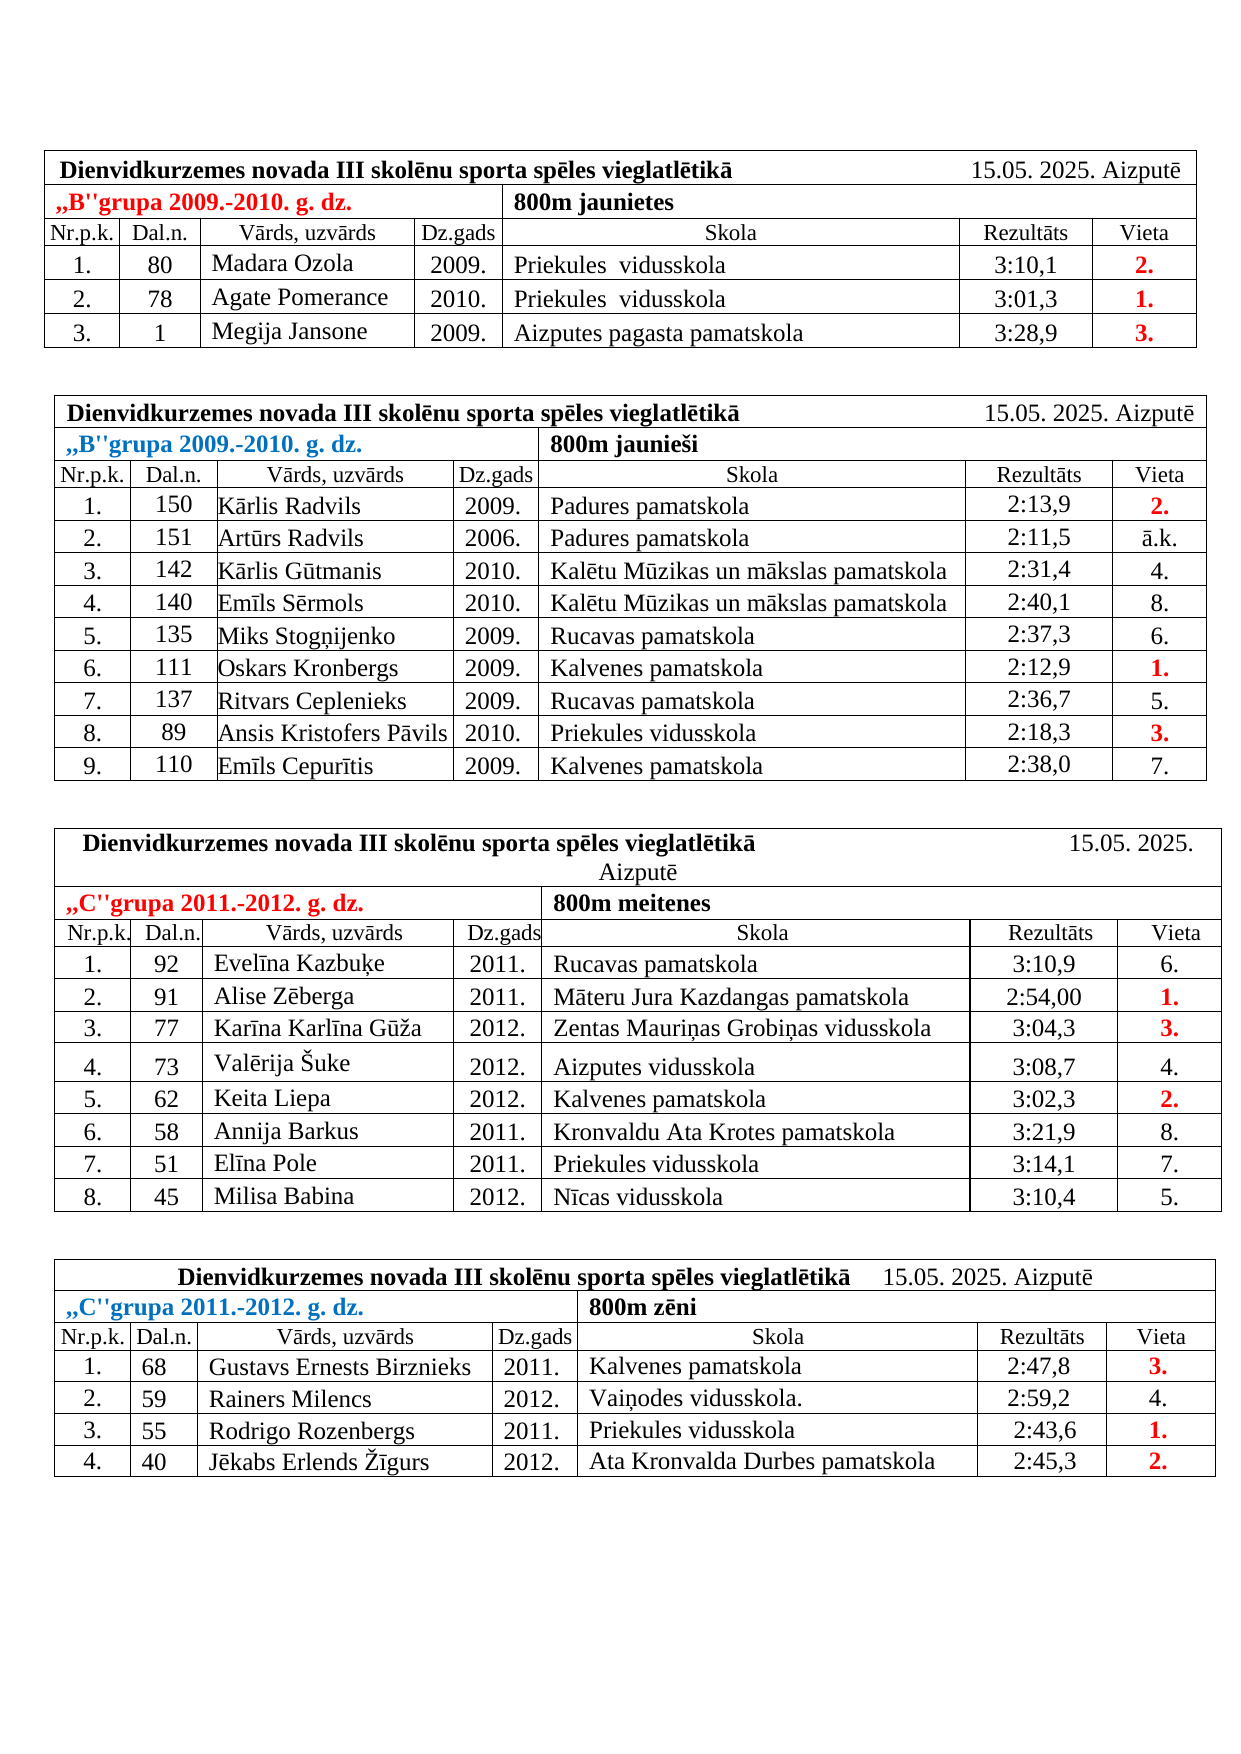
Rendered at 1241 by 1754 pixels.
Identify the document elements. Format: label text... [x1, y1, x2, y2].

table_header Dienvidkurzemes novada III skolēnu sporta spēles vieglatlētikā 15.05. 2025. Aizputē [55, 396, 1206, 427]
table_cell 7. [55, 1147, 130, 1178]
table_cell Vieta [1118, 920, 1221, 946]
table_cell Dal.n. [131, 461, 217, 487]
table_cell Nr.p.k. [55, 461, 130, 487]
table_cell ,,C''grupa 2011.-2012. g. dz. [55, 1291, 577, 1322]
table_cell 5. [55, 618, 130, 649]
table_cell Skola [578, 1323, 977, 1349]
table_cell 4. [55, 1446, 130, 1476]
table_cell Milisa Babina [203, 1179, 453, 1211]
table_cell Vaiņodes vidusskola. [578, 1382, 977, 1413]
table_cell Nr.p.k. [55, 1323, 130, 1349]
table_cell Dal.n. [131, 1323, 197, 1349]
table_cell Padures pamatskola [539, 488, 965, 519]
table_cell Miks Stogņijenko [218, 618, 453, 649]
table_cell 7. [1113, 748, 1206, 779]
table_cell Vieta [1113, 461, 1206, 487]
table_cell Priekules vidusskola [503, 280, 959, 313]
table_cell 4. [55, 586, 130, 617]
table_cell 4. [55, 1043, 130, 1081]
table_cell Ansis Kristofers Pāvils [218, 716, 453, 747]
table_cell Dal.n. [120, 219, 200, 245]
table_cell 8. [55, 1179, 130, 1211]
table_cell 2011. [454, 947, 541, 978]
table_cell Vārds, uzvārds [201, 219, 414, 245]
table_cell 2012. [454, 1012, 541, 1042]
table_cell Megija Jansone [201, 314, 414, 347]
table_cell 111 [131, 651, 217, 682]
table_cell 2009. [454, 748, 538, 779]
table_cell 2:40,1 [966, 586, 1112, 617]
table_cell 800m jaunietes [503, 185, 1196, 218]
table_cell Rezultāts [978, 1323, 1106, 1349]
table_cell 2:11,5 [966, 521, 1112, 552]
table_cell Nīcas vidusskola [542, 1179, 969, 1211]
table_cell 2:36,7 [966, 683, 1112, 714]
table_cell Rainers Milencs [198, 1382, 492, 1413]
table_cell 6. [55, 651, 130, 682]
table_cell 800m zēni [578, 1291, 1215, 1322]
table_cell 150 [131, 488, 217, 519]
table_cell 6. [1118, 947, 1221, 978]
table_cell 91 [131, 979, 202, 1011]
table_cell Gustavs Ernests Birznieks [198, 1351, 492, 1381]
table_cell 3:28,9 [960, 314, 1092, 347]
table_cell 1 [120, 314, 200, 347]
table_cell 3:21,9 [971, 1114, 1117, 1146]
table_cell 80 [120, 246, 200, 279]
table_cell Rucavas pamatskola [539, 683, 965, 714]
table_cell Vieta [1093, 219, 1196, 245]
table_cell 2:38,0 [966, 748, 1112, 779]
table_header Dienvidkurzemes novada III skolēnu sporta spēles vieglatlētikā 15.05. 2025. Aizputē [55, 829, 1221, 886]
table_cell Karīna Karlīna Gūža [203, 1012, 453, 1042]
table_cell Dz.gads [454, 920, 541, 946]
table_cell 137 [131, 683, 217, 714]
table_cell 73 [131, 1043, 202, 1081]
table_cell 2012. [454, 1082, 541, 1113]
table_cell ,,B''grupa 2009.-2010. g. dz. [55, 428, 538, 459]
table_cell 3. [55, 553, 130, 584]
table_cell Skola [503, 219, 959, 245]
table_cell 2012. [493, 1446, 577, 1476]
table_cell 51 [131, 1147, 202, 1178]
table_cell Evelīna Kazbuķe [203, 947, 453, 978]
table_cell 2:37,3 [966, 618, 1112, 649]
table_cell Vārds, uzvārds [203, 920, 453, 946]
table_cell Kārlis Gūtmanis [218, 553, 453, 584]
table_cell 2009. [415, 246, 502, 279]
table_cell Dz.gads [415, 219, 502, 245]
table_cell Dz.gads [454, 461, 538, 487]
table_cell ,,B''grupa 2009.-2010. g. dz. [45, 185, 502, 218]
table_cell 2010. [415, 280, 502, 313]
table_cell Artūrs Radvils [218, 521, 453, 552]
table_cell 3. [1113, 716, 1206, 747]
table_cell 1. [45, 246, 119, 279]
table_cell Emīls Cepurītis [218, 748, 453, 779]
table_cell Kalētu Mūzikas un mākslas pamatskola [539, 586, 965, 617]
table_cell Rucavas pamatskola [542, 947, 969, 978]
table_cell 3:02,3 [971, 1082, 1117, 1113]
table_cell 6. [55, 1114, 130, 1146]
table_cell 8. [1113, 586, 1206, 617]
table_cell Nr.p.k. [45, 219, 119, 245]
table_cell 2:43,6 [978, 1414, 1106, 1444]
table_cell Skola [539, 461, 965, 487]
table_cell 2006. [454, 521, 538, 552]
table_cell 2012. [454, 1179, 541, 1211]
table_cell 3:10,1 [960, 246, 1092, 279]
table_cell 4. [1118, 1043, 1221, 1081]
table_cell 2012. [454, 1043, 541, 1081]
table_cell Kārlis Radvils [218, 488, 453, 519]
table_cell 77 [131, 1012, 202, 1042]
table_cell 5. [55, 1082, 130, 1113]
table_cell Kalvenes pamatskola [539, 748, 965, 779]
table_cell 1. [1118, 979, 1221, 1011]
table_cell 5. [1113, 683, 1206, 714]
table_cell 2:18,3 [966, 716, 1112, 747]
table_cell Valērija Šuke [203, 1043, 453, 1081]
table_cell 7. [1118, 1147, 1221, 1178]
table_cell 3. [1093, 314, 1196, 347]
table_cell 2:54,00 [971, 979, 1117, 1011]
table_cell 140 [131, 586, 217, 617]
table_cell Skola [542, 920, 969, 946]
table_cell 78 [120, 280, 200, 313]
table_cell 2:45,3 [978, 1446, 1106, 1476]
table_cell Kalvenes pamatskola [578, 1351, 977, 1381]
table_cell 1. [55, 1351, 130, 1381]
table_cell 2. [55, 521, 130, 552]
table_cell Nr.p.k. [55, 920, 130, 946]
table_cell Oskars Kronbergs [218, 651, 453, 682]
table_cell 3:10,9 [971, 947, 1117, 978]
table_cell 58 [131, 1114, 202, 1146]
table_cell Keita Liepa [203, 1082, 453, 1113]
table_cell Priekules vidusskola [578, 1414, 977, 1444]
table_cell 135 [131, 618, 217, 649]
table_cell 3:14,1 [971, 1147, 1117, 1178]
table_cell Aizputes pagasta pamatskola [503, 314, 959, 347]
table_cell 3. [55, 1012, 130, 1042]
table_cell Agate Pomerance [201, 280, 414, 313]
table_cell Priekules vidusskola [542, 1147, 969, 1178]
table_cell 142 [131, 553, 217, 584]
table_cell 2:12,9 [966, 651, 1112, 682]
table_cell 2009. [454, 651, 538, 682]
table_cell Madara Ozola [201, 246, 414, 279]
table_cell Priekules vidusskola [503, 246, 959, 279]
table_cell Rezultāts [960, 219, 1092, 245]
table_cell 2010. [454, 553, 538, 584]
table_cell 800m meitenes [542, 887, 1221, 918]
table_cell 3. [55, 1414, 130, 1444]
table_cell 3. [1118, 1012, 1221, 1042]
table_cell 2. [1107, 1446, 1215, 1476]
table_cell 2. [1093, 246, 1196, 279]
table_cell Alise Zēberga [203, 979, 453, 1011]
table_cell 8. [1118, 1114, 1221, 1146]
table_cell Rucavas pamatskola [539, 618, 965, 649]
table_cell Aizputes vidusskola [542, 1043, 969, 1081]
table_cell Kalvenes pamatskola [539, 651, 965, 682]
table_cell Rodrigo Rozenbergs [198, 1414, 492, 1444]
table_cell Priekules vidusskola [539, 716, 965, 747]
table_cell Māteru Jura Kazdangas pamatskola [542, 979, 969, 1011]
table_cell Vieta [1107, 1323, 1215, 1349]
table_cell 92 [131, 947, 202, 978]
table_cell Dz.gads [493, 1323, 577, 1349]
table_cell 2. [1113, 488, 1206, 519]
table_cell 3:04,3 [971, 1012, 1117, 1042]
table_cell 2. [45, 280, 119, 313]
table_cell Padures pamatskola [539, 521, 965, 552]
table_cell 2011. [493, 1351, 577, 1381]
table_cell 9. [55, 748, 130, 779]
table_cell 3. [45, 314, 119, 347]
table_cell 2011. [454, 1147, 541, 1178]
table_cell 6. [1113, 618, 1206, 649]
table_cell 2:47,8 [978, 1351, 1106, 1381]
table_cell Vārds, uzvārds [218, 461, 453, 487]
table_cell 2010. [454, 586, 538, 617]
table_cell Kalētu Mūzikas un mākslas pamatskola [539, 553, 965, 584]
table_cell 2010. [454, 716, 538, 747]
table_cell 89 [131, 716, 217, 747]
table_cell 3:01,3 [960, 280, 1092, 313]
table_cell 2. [55, 1382, 130, 1413]
table_cell Kalvenes pamatskola [542, 1082, 969, 1113]
table_cell 2:31,4 [966, 553, 1112, 584]
table_header Dienvidkurzemes novada III skolēnu sporta spēles vieglatlētikā 15.05. 2025. Aizputē [45, 151, 1196, 184]
table_cell 68 [131, 1351, 197, 1381]
table_cell Vārds, uzvārds [198, 1323, 492, 1349]
table_cell Ritvars Ceplenieks [218, 683, 453, 714]
table_cell 5. [1118, 1179, 1221, 1211]
table_cell 4. [1113, 553, 1206, 584]
table_cell 2. [55, 979, 130, 1011]
table_cell Dal.n. [131, 920, 202, 946]
table_cell Jēkabs Erlends Žīgurs [198, 1446, 492, 1476]
table_cell Emīls Sērmols [218, 586, 453, 617]
table_cell 1. [55, 947, 130, 978]
table_cell 2011. [454, 979, 541, 1011]
table_cell Annija Barkus [203, 1114, 453, 1146]
table_cell ā.k. [1113, 521, 1206, 552]
table_cell 2012. [493, 1382, 577, 1413]
table_cell 2011. [493, 1414, 577, 1444]
table_cell 2011. [454, 1114, 541, 1146]
table_cell 2009. [454, 683, 538, 714]
table_cell 2009. [454, 618, 538, 649]
table_cell Zentas Mauriņas Grobiņas vidusskola [542, 1012, 969, 1042]
table_cell 2:13,9 [966, 488, 1112, 519]
table_cell 59 [131, 1382, 197, 1413]
table_cell 1. [1093, 280, 1196, 313]
table_cell Rezultāts [966, 461, 1112, 487]
table_cell ,,C''grupa 2011.-2012. g. dz. [55, 887, 541, 918]
table_cell 7. [55, 683, 130, 714]
table_cell 1. [1113, 651, 1206, 682]
table_cell Ata Kronvalda Durbes pamatskola [578, 1446, 977, 1476]
table_cell 62 [131, 1082, 202, 1113]
table_cell 3. [1107, 1351, 1215, 1381]
table_cell 1. [55, 488, 130, 519]
table_cell 151 [131, 521, 217, 552]
table_cell 45 [131, 1179, 202, 1211]
table_cell Kronvaldu Ata Krotes pamatskola [542, 1114, 969, 1146]
table_cell 2009. [415, 314, 502, 347]
table_cell 8. [55, 716, 130, 747]
table_cell 800m jaunieši [539, 428, 1206, 459]
table_cell 55 [131, 1414, 197, 1444]
table_cell 3:10,4 [971, 1179, 1117, 1211]
table_cell 40 [131, 1446, 197, 1476]
table_cell 110 [131, 748, 217, 779]
table_cell Elīna Pole [203, 1147, 453, 1178]
table_cell 2009. [454, 488, 538, 519]
table_cell 1. [1107, 1414, 1215, 1444]
table_cell Rezultāts [971, 920, 1117, 946]
table_header Dienvidkurzemes novada III skolēnu sporta spēles vieglatlētikā 15.05. 2025. Aizputē [55, 1260, 1215, 1290]
table_cell 2. [1118, 1082, 1221, 1113]
table_cell 3:08,7 [971, 1043, 1117, 1081]
table_cell 4. [1107, 1382, 1215, 1413]
table_cell 2:59,2 [978, 1382, 1106, 1413]
